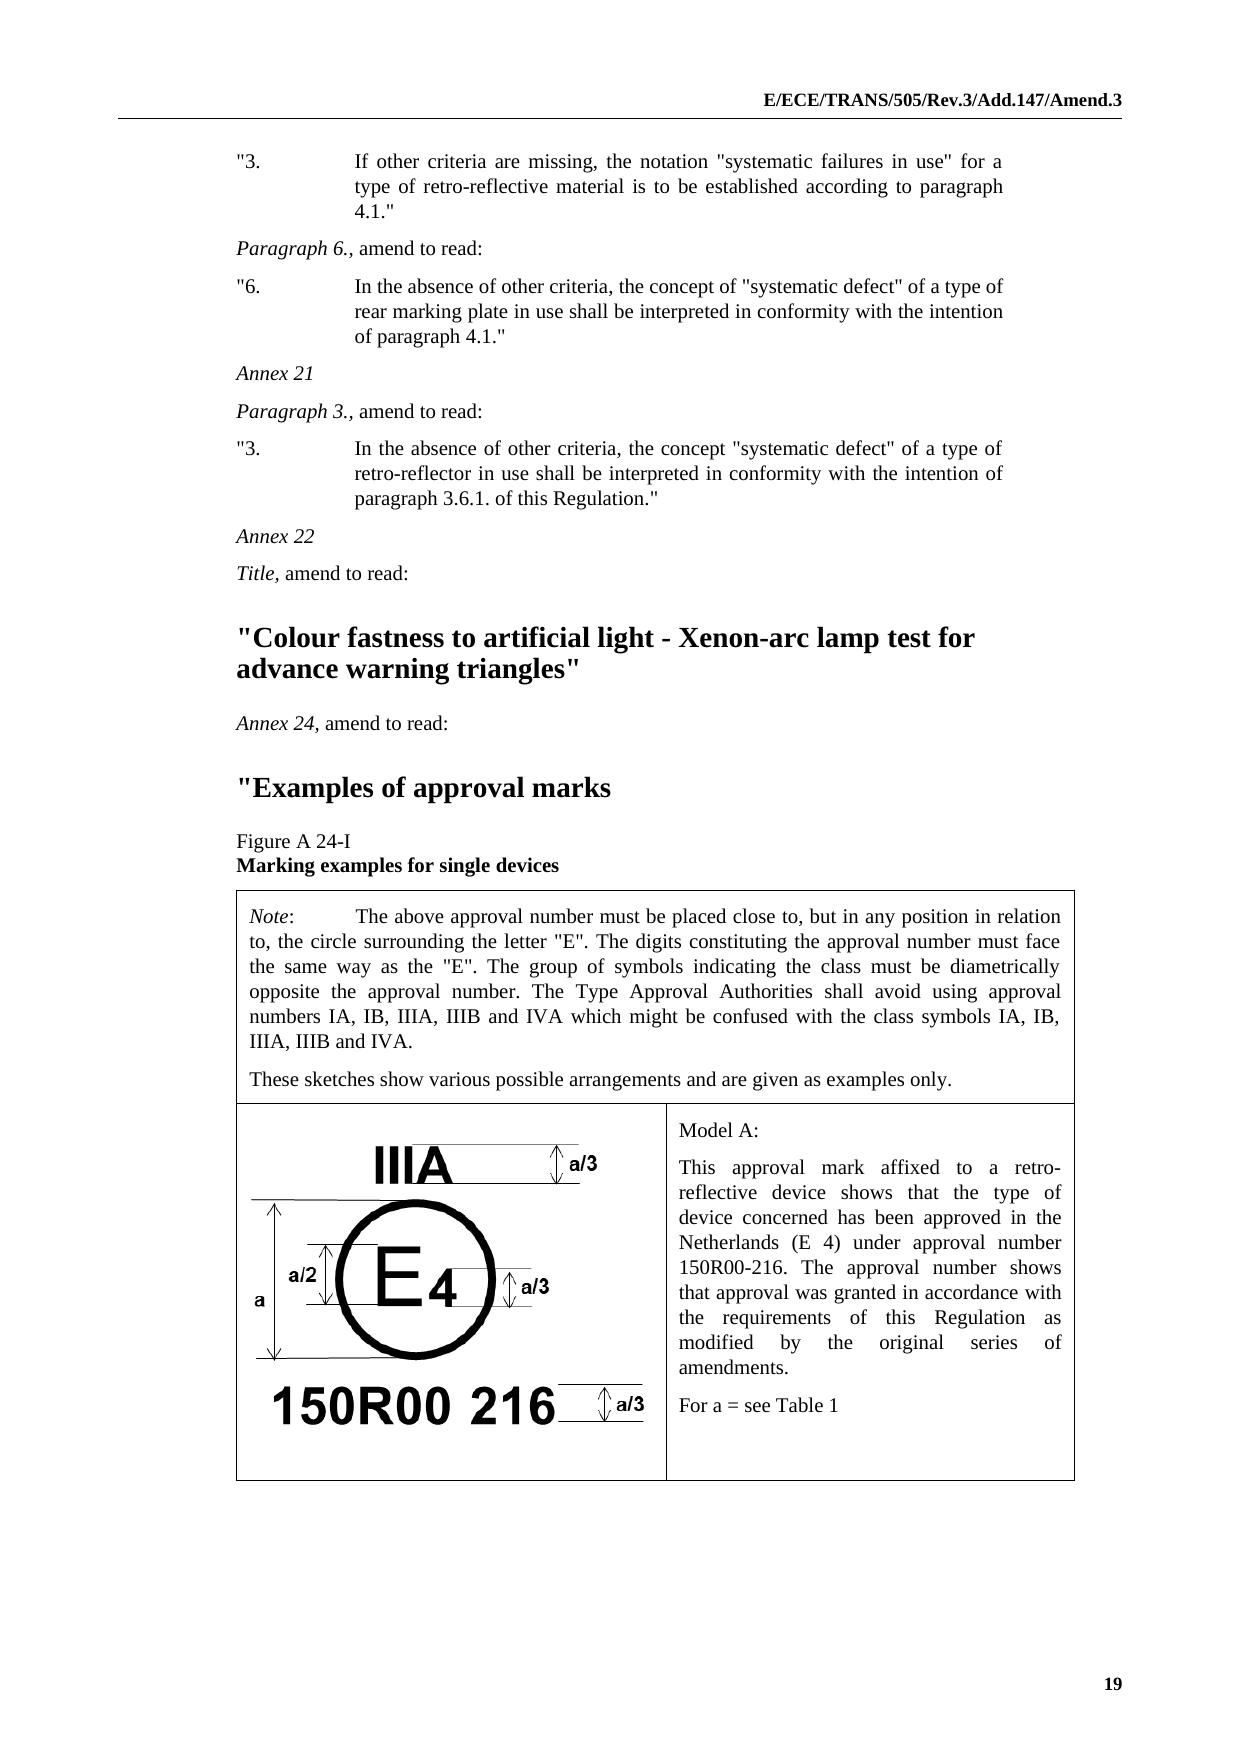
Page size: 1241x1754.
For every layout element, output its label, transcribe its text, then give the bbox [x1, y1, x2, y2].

text Annex 21 [236, 360, 1004, 385]
table_header Note: The above approval number must be placed close to, but in any position in relation to, the circle surrounding the letter "E". The digits constituting the approval number must face the same way as the "E". The group of symbols indicating the class must be diametrically opposite the approval number. The Type Approval Authorities shall avoid using approval numbers IA, IB, IIIA, IIIB and IVA which might be confused with the class symbols IA, IB, IIIA, IIIB and IVA. These sketches show various possible arrangements and are given as examples only. [237, 891, 1074, 1103]
picture [237, 1116, 665, 1468]
table_cell [237, 1104, 666, 1480]
text "Colour fastness to artificial light - Xenon-arc lamp test for advance warning triangles" [118, 623, 1004, 685]
text "6. In the absence of other criteria, the concept of "systematic defect" of a type of rear marking plate in use shall be interpreted in conformity with the intention of paragraph 4.1." [236, 273, 1004, 348]
text Title, amend to read: [236, 560, 1004, 585]
text Marking examples for single devices [236, 853, 1122, 877]
text Annex 22 [236, 523, 1004, 548]
table_cell Model A: This approval mark affixed to a retro-reflective device shows that the type of device concerned has been approved in the Netherlands (E 4) under approval number 150R00-216. The approval number shows that approval was granted in accordance with the requirements of this Regulation as modified by the original series of amendments. For a = see Table 1 [667, 1104, 1074, 1480]
text Paragraph 6., amend to read: [236, 235, 1004, 260]
text "3. In the absence of other criteria, the concept "systematic defect" of a type of retro-reflector in use shall be interpreted in conformity with the intention of paragraph 3.6.1. of this Regulation." [236, 435, 1004, 510]
text Paragraph 3., amend to read: [236, 398, 1004, 423]
text "Examples of approval marks [118, 773, 1004, 804]
text Annex 24, amend to read: [236, 710, 1019, 735]
text "3. If other criteria are missing, the notation "systematic failures in use" for a type of retro-reflective material is to be established according to paragraph 4.1." [236, 148, 1004, 223]
text Figure A 24-I [236, 829, 1122, 853]
